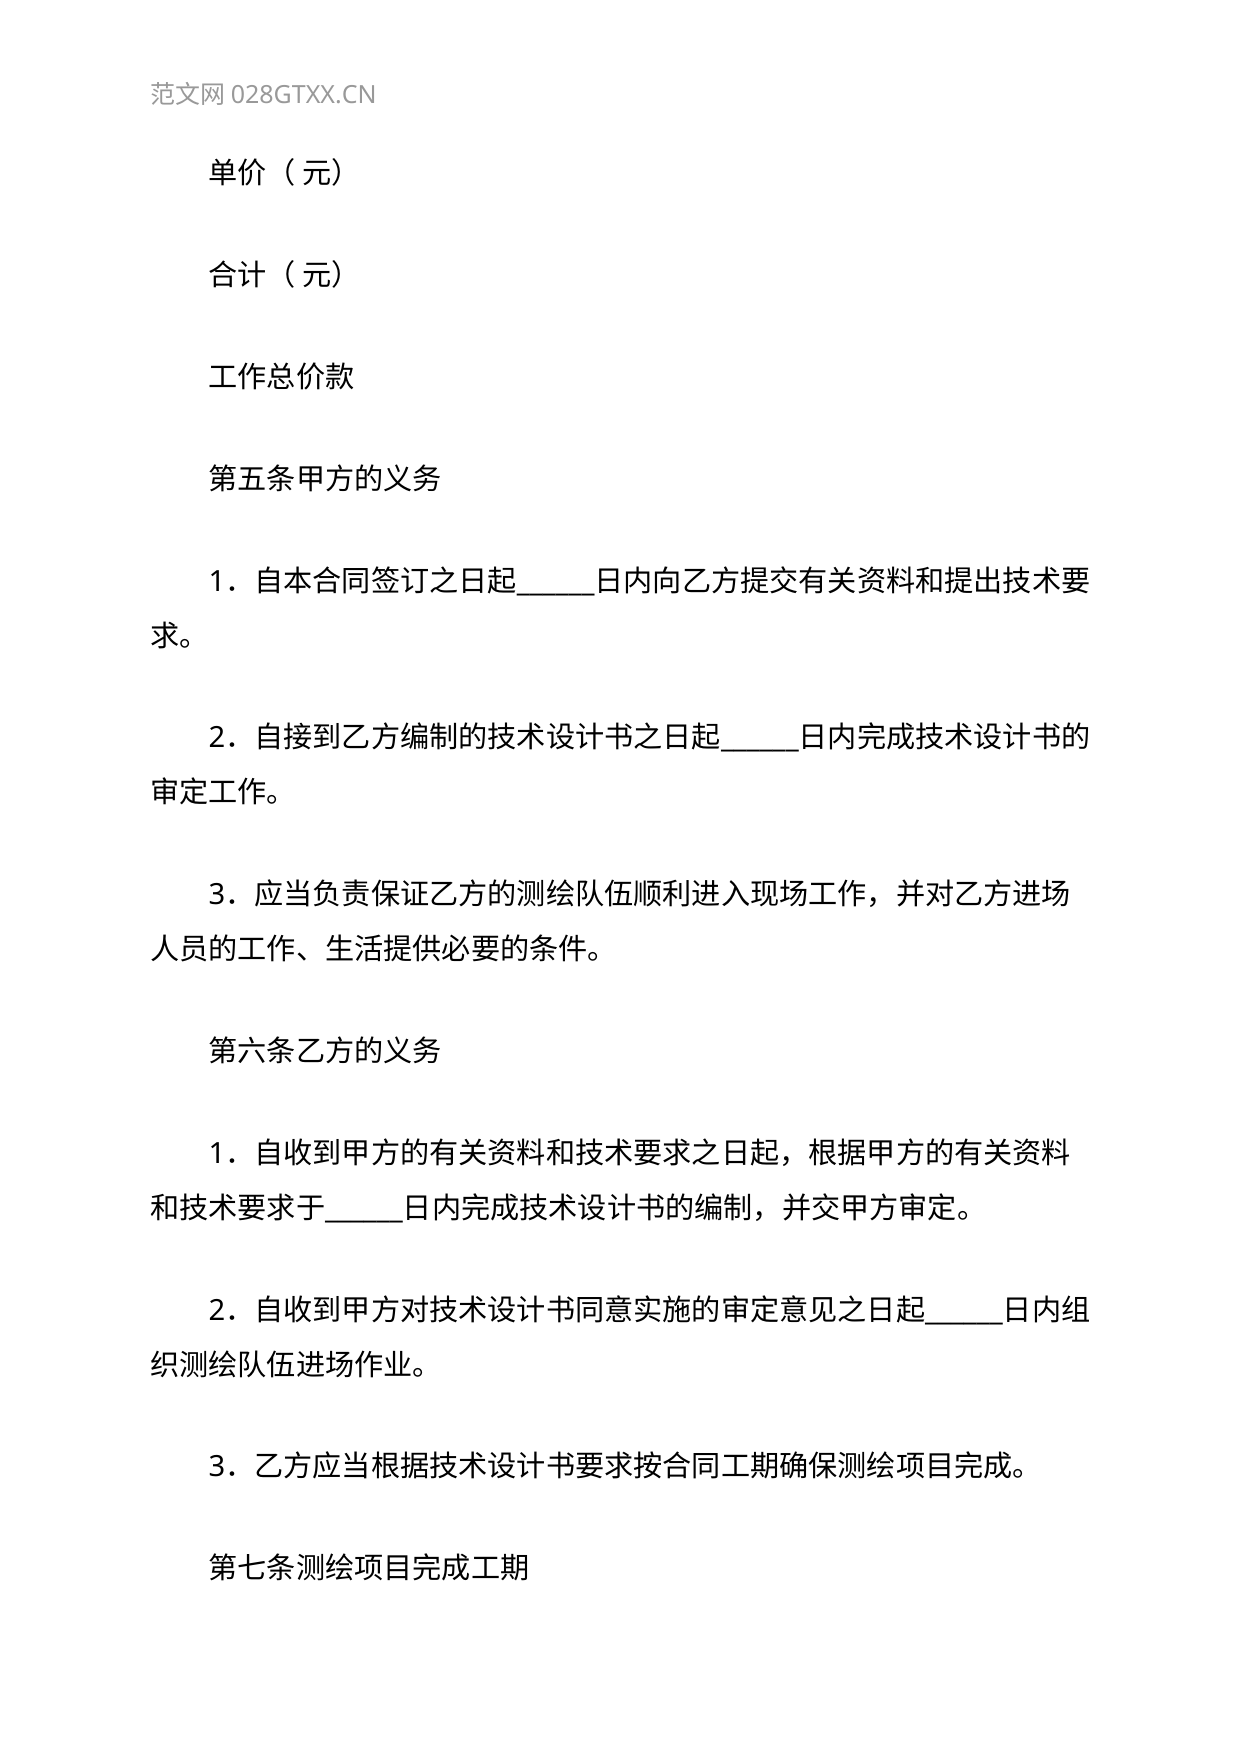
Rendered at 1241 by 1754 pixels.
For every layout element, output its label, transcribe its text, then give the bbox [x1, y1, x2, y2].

text 单价（ 元） [150, 150, 1090, 192]
text 2．自接到乙方编制的技术设计书之日起______日内完成技术设计书的审定工作。 [150, 714, 1090, 811]
text 第七条测绘项目完成工期 [150, 1545, 1090, 1587]
text 工作总价款 [150, 353, 1090, 396]
text 3．乙方应当根据技术设计书要求按合同工期确保测绘项目完成。 [150, 1443, 1090, 1485]
text 1．自收到甲方的有关资料和技术要求之日起，根据甲方的有关资料和技术要求于______日内完成技术设计书的编制，并交甲方审定。 [150, 1129, 1090, 1227]
text 第六条乙方的义务 [150, 1027, 1090, 1070]
text 1．自本合同签订之日起______日内向乙方提交有关资料和提出技术要求。 [150, 557, 1090, 654]
text 合计（ 元） [150, 252, 1090, 294]
text 第五条甲方的义务 [150, 455, 1090, 498]
text 2．自收到甲方对技术设计书同意实施的审定意见之日起______日内组织测绘队伍进场作业。 [150, 1286, 1090, 1383]
text 3．应当负责保证乙方的测绘队伍顺利进入现场工作，并对乙方进场人员的工作、生活提供必要的条件。 [150, 871, 1090, 968]
